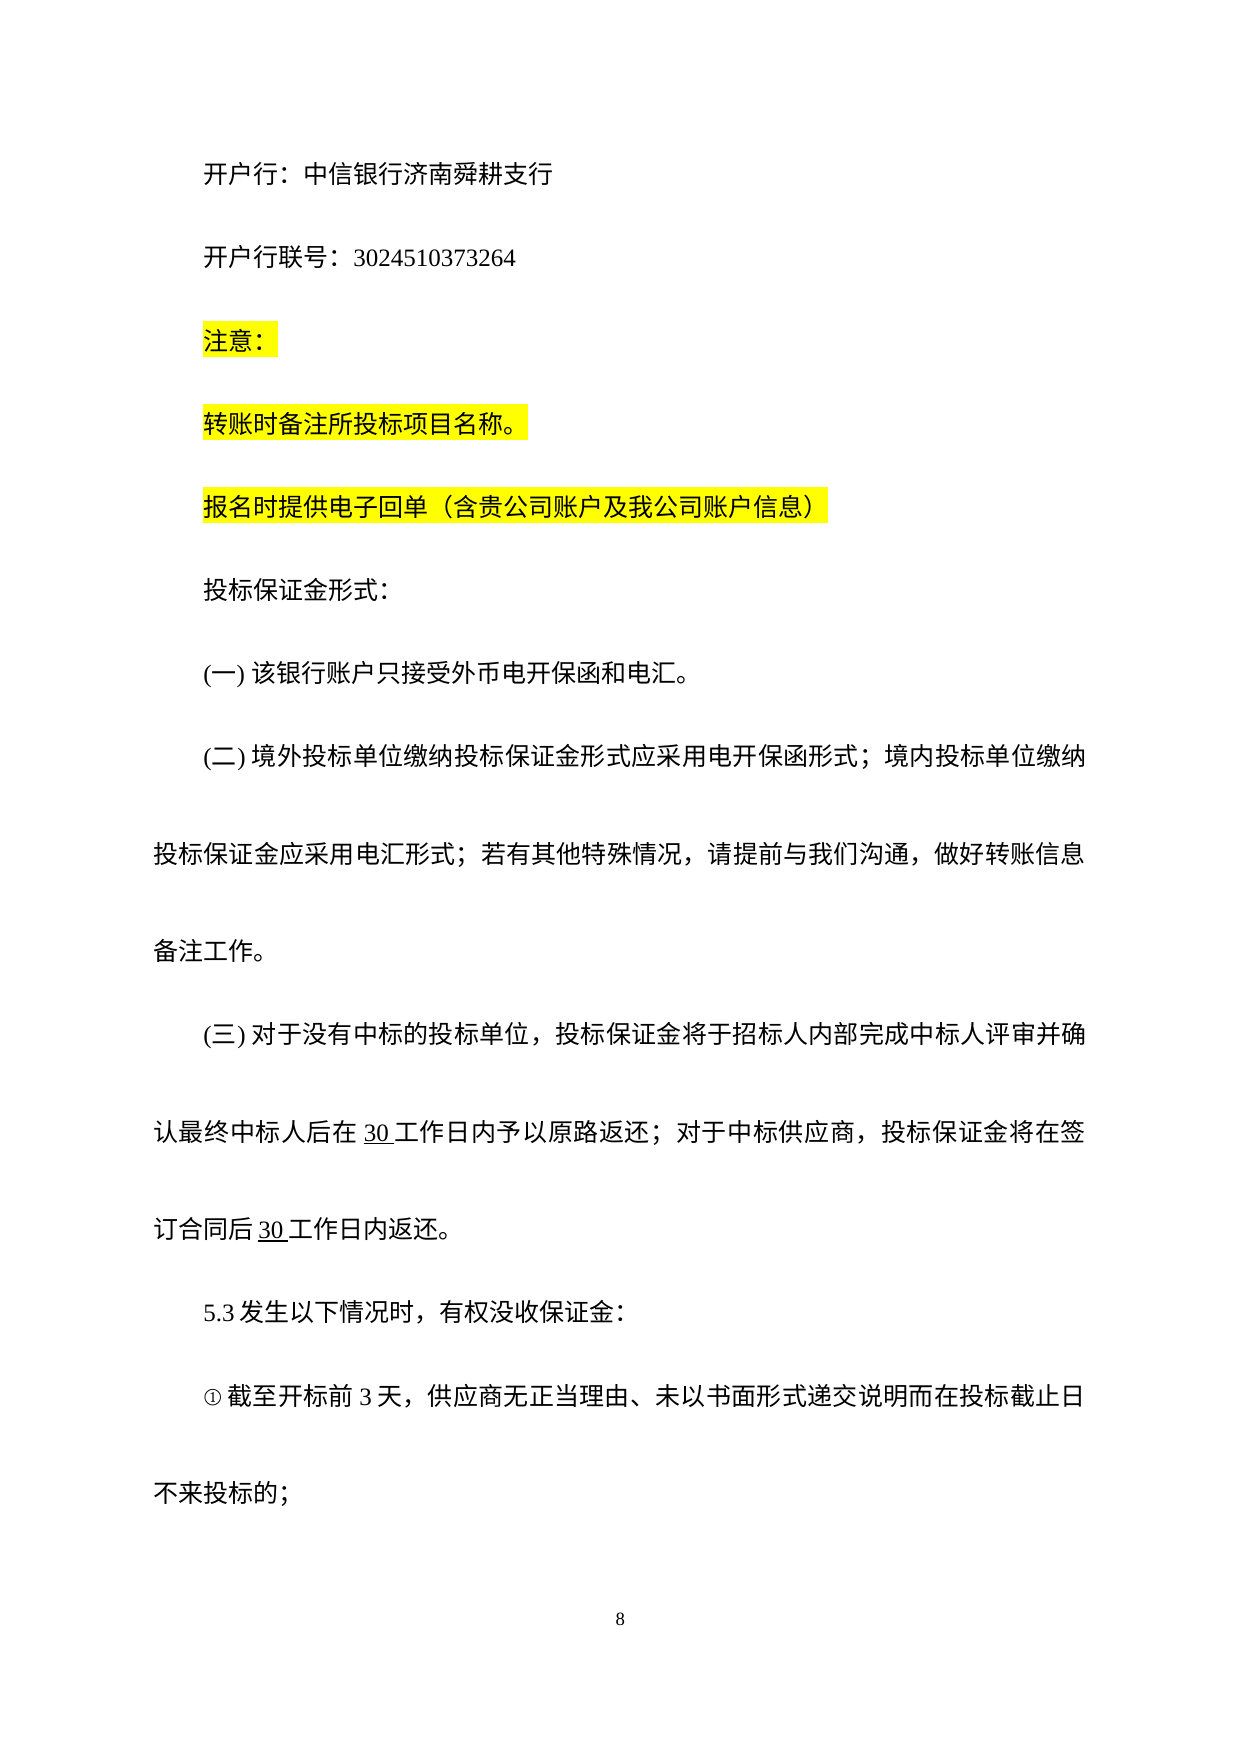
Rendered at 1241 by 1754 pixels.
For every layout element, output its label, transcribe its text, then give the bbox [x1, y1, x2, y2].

text (三) 对于没有中标的投标单位，投标保证金将于招标人内部完成中标人评审并确认最终中标人后在30工作日内予以原路返还；对于中标供应商，投标保证金将在签订合同后30工作日内返还。 [153, 1000, 1087, 1260]
text ①截至开标前3天，供应商无正当理由、未以书面形式递交说明而在投标截止日不来投标的； [153, 1362, 1087, 1524]
text 报名时提供电子回单（含贵公司账户及我公司账户信息） [153, 473, 1087, 538]
text 开户行：中信银行济南舜耕支行 [153, 140, 1087, 205]
text 注意： [153, 307, 1087, 372]
text 投标保证金形式： [153, 556, 1087, 621]
text 开户行联号：3024510373264 [153, 223, 1087, 288]
text 转账时备注所投标项目名称。 [153, 390, 1087, 455]
text (一) 该银行账户只接受外币电开保函和电汇。 [153, 639, 1087, 704]
text (二) 境外投标单位缴纳投标保证金形式应采用电开保函形式；境内投标单位缴纳投标保证金应采用电汇形式；若有其他特殊情况，请提前与我们沟通，做好转账信息备注工作。 [153, 722, 1087, 982]
text 5.3发生以下情况时，有权没收保证金： [153, 1278, 1087, 1343]
